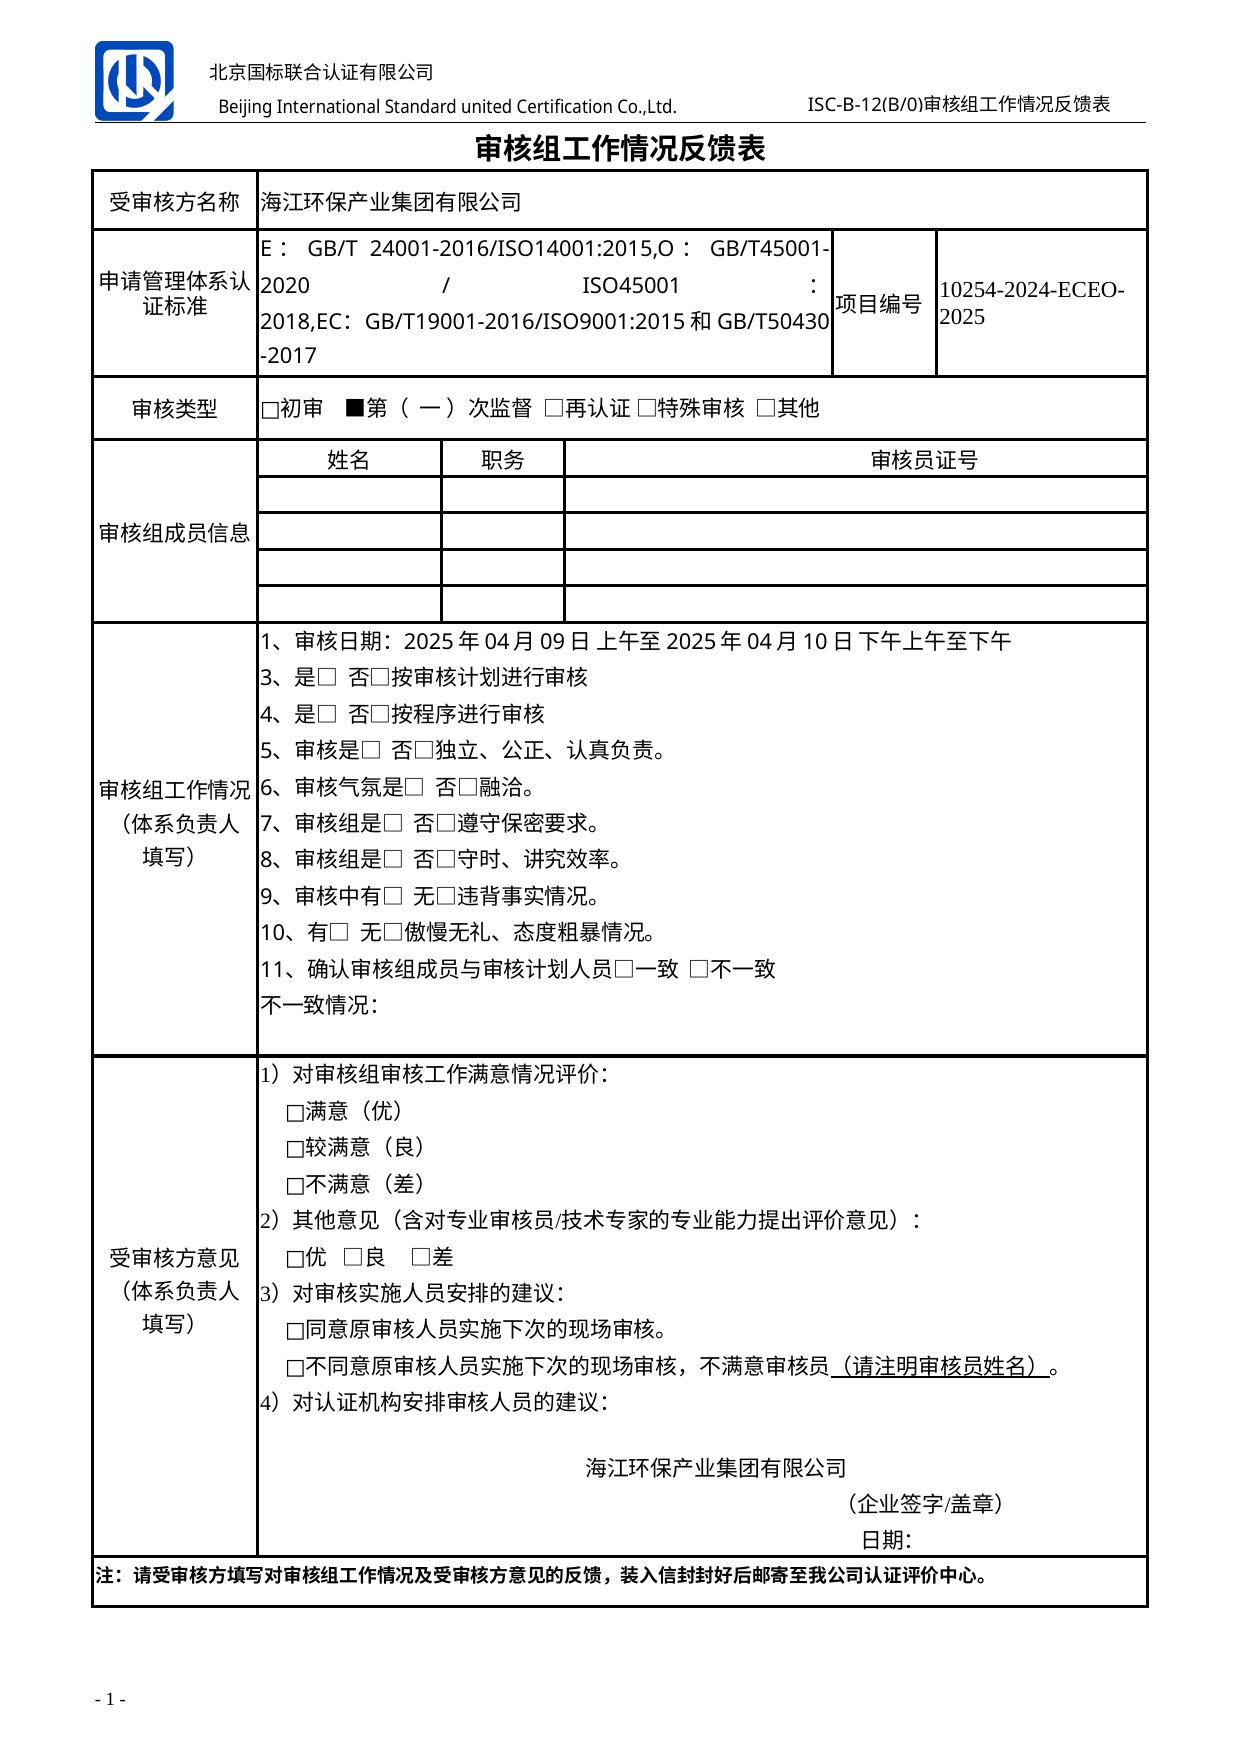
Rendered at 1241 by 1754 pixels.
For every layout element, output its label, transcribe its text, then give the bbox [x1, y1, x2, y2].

table_cell 受审核方意见（体系负责人 填写） [94, 1058, 256, 1555]
table_cell E：GB/T 24001-2016/ISO14001:2015,O：GB/T45001-2020 / ISO45001：2018,EC：GB/T19001-2016/ISO9001:2015和GB/T50430-2017 [259, 231, 831, 374]
table_cell 职务 [443, 441, 563, 475]
table_cell [566, 514, 1146, 548]
table_cell [259, 478, 440, 511]
table_cell 1）对审核组审核工作满意情况评价： □满意（优） □较满意（良） □不满意（差） 2）其他意见（含对专业审核员/技术专家的专业能力提出评价意见）： □优 □良 □差 3）对审核实施人员安排的建议： □同意原审核人员实施下次的现场审核。 □不同意原审核人员实施下次的现场审核，不满意审核员（请注明审核员姓名）。 4）对认证机构安排审核人员的建议： 海江环保产业集团有限公司 （企业签字/盖章） 日期： [259, 1058, 1146, 1555]
table_cell 审核员证号 [566, 441, 1146, 475]
picture [95, 41, 174, 121]
table_cell 申请管理体系认证标准 [94, 231, 256, 374]
table_cell 审核组工作情况（体系负责人 填写） [94, 624, 256, 1054]
text 审核组工作情况反馈表 [94, 123, 1146, 169]
table_cell [443, 478, 563, 511]
table_cell 审核类型 [94, 378, 256, 438]
table_cell [566, 551, 1146, 584]
table_cell [259, 587, 440, 621]
table_cell 注：请受审核方填写对审核组工作情况及受审核方意见的反馈，装入信封封好后邮寄至我公司认证评价中心。 [94, 1558, 1146, 1604]
table_cell [443, 514, 563, 548]
table_header 受审核方名称 [94, 172, 256, 228]
table_cell [259, 514, 440, 548]
table_cell 审核组成员信息 [94, 441, 256, 621]
table_cell 10254-2024-ECEO-2025 [938, 231, 1146, 374]
table_header 海江环保产业集团有限公司 [259, 172, 1146, 228]
table_cell [259, 551, 440, 584]
table_cell □初审 ■第（ 一 ）次监督 □再认证 □特殊审核 □其他 [259, 378, 1146, 438]
table_cell 项目编号 [834, 231, 935, 374]
table_cell [443, 587, 563, 621]
table_cell [443, 551, 563, 584]
table_cell [566, 478, 1146, 511]
table_cell [566, 587, 1146, 621]
table_cell 姓名 [259, 441, 440, 475]
table_cell 1、审核日期：2025年04月09日 上午至2025年04月10日 下午上午至下午 3、是□ 否□按审核计划进行审核 4、是□ 否□按程序进行审核 5、审核是□ 否□独立、公正、认真负责。 6、审核气氛是□ 否□融洽。 7、审核组是□ 否□遵守保密要求。 8、审核组是□ 否□守时、讲究效率。 9、审核中有□ 无□违背事实情况。 10、有□ 无□傲慢无礼、态度粗暴情况。 11、确认审核组成员与审核计划人员□一致 □不一致 不一致情况： [259, 624, 1146, 1054]
